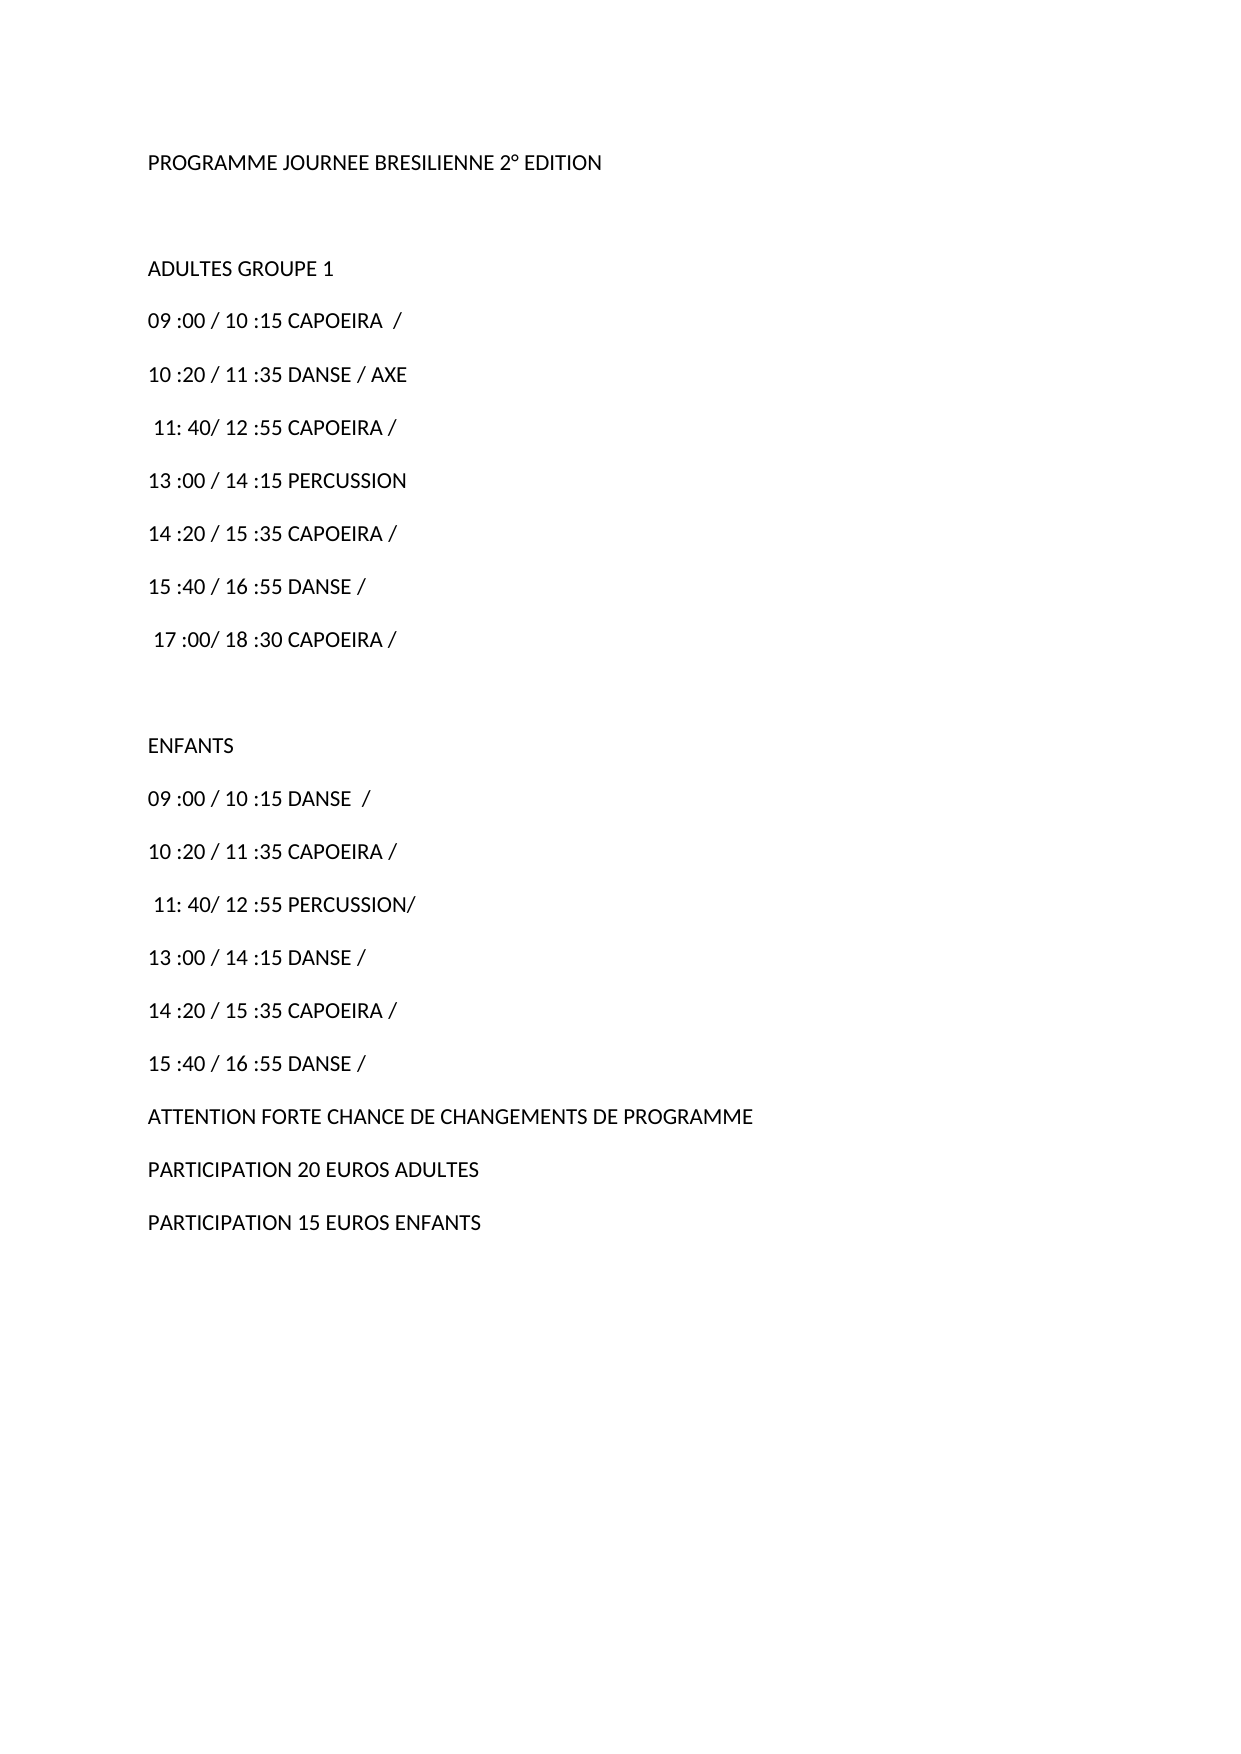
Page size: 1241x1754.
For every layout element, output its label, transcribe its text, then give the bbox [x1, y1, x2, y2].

text 15 :40 / 16 :55 DANSE / [148, 1049, 1093, 1077]
text PROGRAMME JOURNEE BRESILIENNE 2° EDITION [148, 148, 1093, 176]
text 17 :00/ 18 :30 CAPOEIRA / [148, 625, 1093, 653]
text 10 :20 / 11 :35 DANSE / AXE [148, 360, 1093, 388]
text 14 :20 / 15 :35 CAPOEIRA / [148, 996, 1093, 1024]
text 09 :00 / 10 :15 DANSE / [148, 784, 1093, 812]
text 10 :20 / 11 :35 CAPOEIRA / [148, 837, 1093, 865]
text 11: 40/ 12 :55 PERCUSSION/ [148, 890, 1093, 918]
text 09 :00 / 10 :15 CAPOEIRA / [148, 307, 1093, 335]
text 13 :00 / 14 :15 PERCUSSION [148, 466, 1093, 494]
text 15 :40 / 16 :55 DANSE / [148, 572, 1093, 600]
text ATTENTION FORTE CHANCE DE CHANGEMENTS DE PROGRAMME [148, 1102, 1093, 1130]
text ENFANTS [148, 731, 1093, 759]
text PARTICIPATION 15 EUROS ENFANTS [148, 1208, 1093, 1236]
text 11: 40/ 12 :55 CAPOEIRA / [148, 413, 1093, 441]
text 14 :20 / 15 :35 CAPOEIRA / [148, 519, 1093, 547]
text PARTICIPATION 20 EUROS ADULTES [148, 1155, 1093, 1183]
text ADULTES GROUPE 1 [148, 254, 1093, 282]
text 13 :00 / 14 :15 DANSE / [148, 943, 1093, 971]
